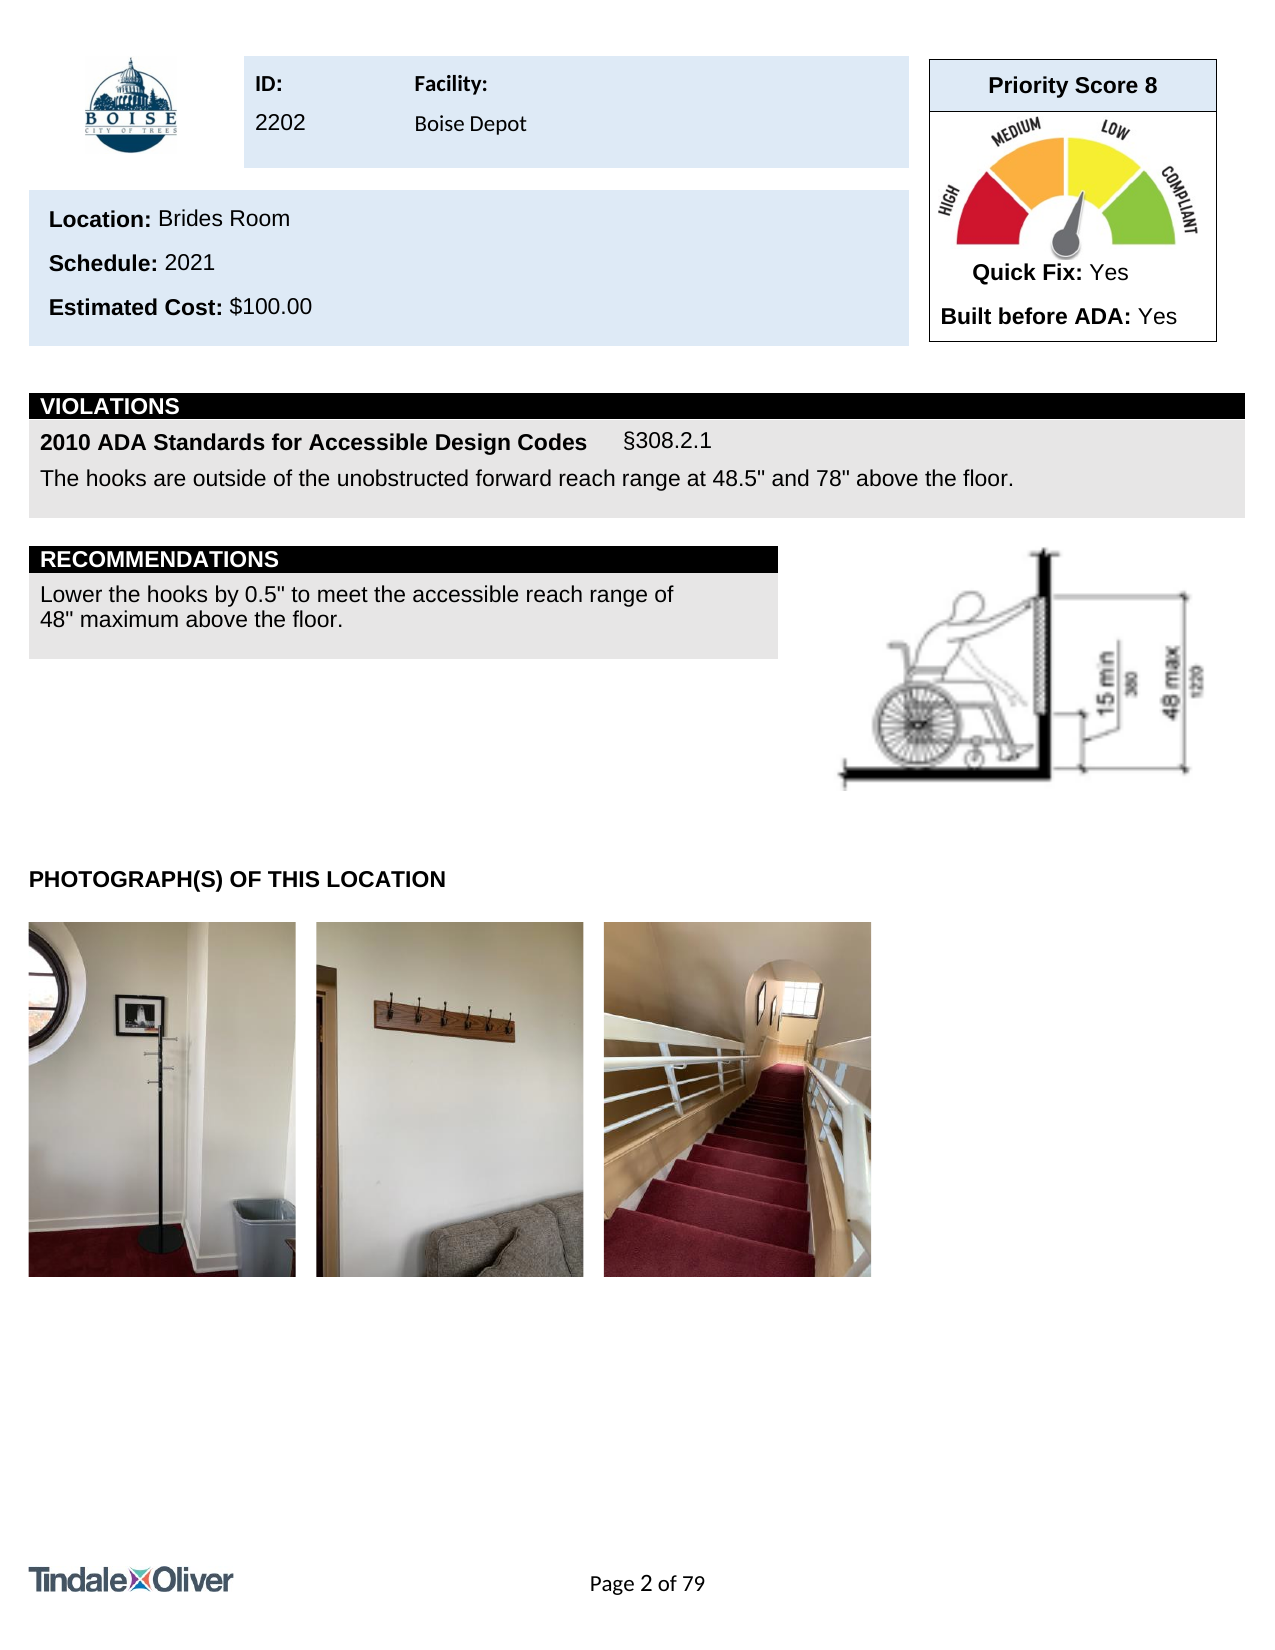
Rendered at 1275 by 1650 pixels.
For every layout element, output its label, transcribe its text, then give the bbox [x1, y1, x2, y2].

picture [603, 922, 872, 1277]
table_header [29, 56, 243, 168]
table_header Facility: Boise Depot [403, 56, 909, 168]
table_cell 2010 ADA Standards for Accessible Design Codes §308.2.1 The hooks are outside of the unobstructed forward reach range at 48.5" and 78" above the floor. [29, 420, 1245, 518]
table_header ID: 2202 [244, 56, 403, 168]
picture [28, 922, 296, 1277]
picture [84, 56, 178, 154]
table_header Location: Brides Room Schedule: 2021 Estimated Cost: $100.00 [29, 190, 909, 346]
table_header VIOLATIONS [29, 393, 1245, 419]
table_header RECOMMENDATIONS [29, 546, 778, 573]
picture [28, 1566, 234, 1592]
picture [938, 112, 1201, 260]
subtitle PHOTOGRAPH(S) OF THIS LOCATION [28, 866, 1246, 892]
table_cell Quick Fix: Yes Built before ADA: Yes [930, 112, 1216, 341]
picture [833, 546, 1207, 791]
table_header Priority Score 8 [930, 60, 1216, 111]
table_cell Lower the hooks by 0.5" to meet the accessible reach range of 48" maximum above the floor. [29, 573, 778, 659]
picture [316, 922, 584, 1277]
